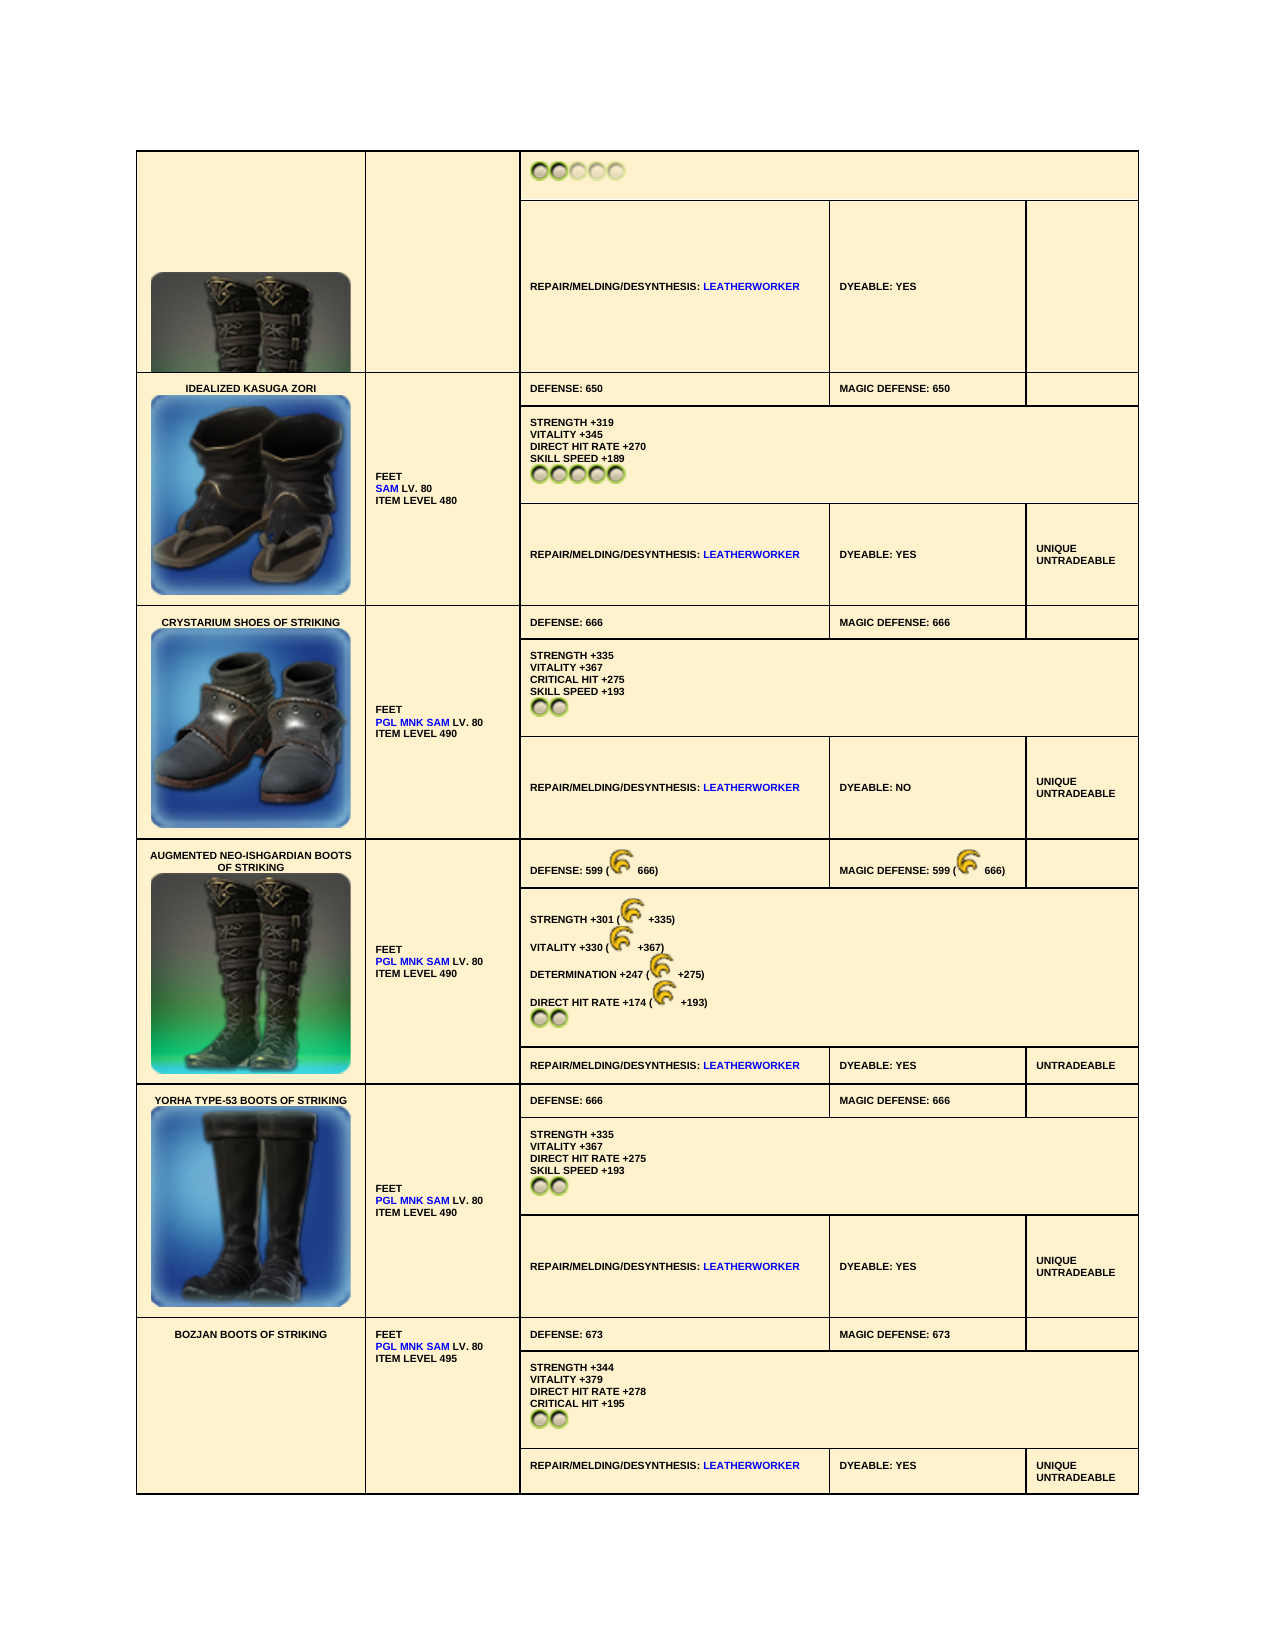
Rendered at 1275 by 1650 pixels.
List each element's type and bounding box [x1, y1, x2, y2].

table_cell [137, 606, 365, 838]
picture [530, 1008, 569, 1028]
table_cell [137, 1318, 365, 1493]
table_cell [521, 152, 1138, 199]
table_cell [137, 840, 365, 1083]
picture [151, 272, 351, 372]
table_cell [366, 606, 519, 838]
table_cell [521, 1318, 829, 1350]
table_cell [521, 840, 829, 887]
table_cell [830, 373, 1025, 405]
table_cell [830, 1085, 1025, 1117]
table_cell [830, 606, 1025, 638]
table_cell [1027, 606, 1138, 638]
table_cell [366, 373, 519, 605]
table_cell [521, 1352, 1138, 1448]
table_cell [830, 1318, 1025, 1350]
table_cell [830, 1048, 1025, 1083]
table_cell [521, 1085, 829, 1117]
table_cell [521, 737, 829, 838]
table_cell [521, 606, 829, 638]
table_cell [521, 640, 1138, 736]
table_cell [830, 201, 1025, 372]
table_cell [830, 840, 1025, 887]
picture [530, 464, 626, 484]
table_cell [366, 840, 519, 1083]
picture [609, 849, 635, 875]
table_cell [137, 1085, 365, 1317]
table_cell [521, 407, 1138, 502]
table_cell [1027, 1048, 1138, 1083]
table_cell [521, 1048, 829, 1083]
picture [956, 849, 982, 875]
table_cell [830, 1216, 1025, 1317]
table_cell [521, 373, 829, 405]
picture [652, 980, 678, 1006]
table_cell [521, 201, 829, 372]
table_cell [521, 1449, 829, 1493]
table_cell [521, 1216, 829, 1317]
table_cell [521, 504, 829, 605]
picture [151, 1106, 351, 1307]
picture [530, 697, 569, 717]
picture [609, 926, 635, 952]
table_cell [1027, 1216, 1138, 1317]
picture [151, 395, 351, 595]
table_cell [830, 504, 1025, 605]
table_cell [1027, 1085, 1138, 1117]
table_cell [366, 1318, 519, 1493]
picture [649, 953, 675, 979]
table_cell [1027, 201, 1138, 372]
picture [620, 898, 646, 924]
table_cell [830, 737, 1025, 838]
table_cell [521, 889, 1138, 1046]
picture [530, 161, 626, 181]
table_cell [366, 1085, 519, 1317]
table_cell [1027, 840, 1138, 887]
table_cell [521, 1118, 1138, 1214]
picture [151, 873, 351, 1074]
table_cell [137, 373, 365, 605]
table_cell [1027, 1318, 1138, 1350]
picture [530, 1176, 569, 1196]
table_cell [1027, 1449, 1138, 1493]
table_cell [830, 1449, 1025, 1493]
picture [151, 628, 351, 828]
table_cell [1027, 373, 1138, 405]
picture [530, 1409, 569, 1429]
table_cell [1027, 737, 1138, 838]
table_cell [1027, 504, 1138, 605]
